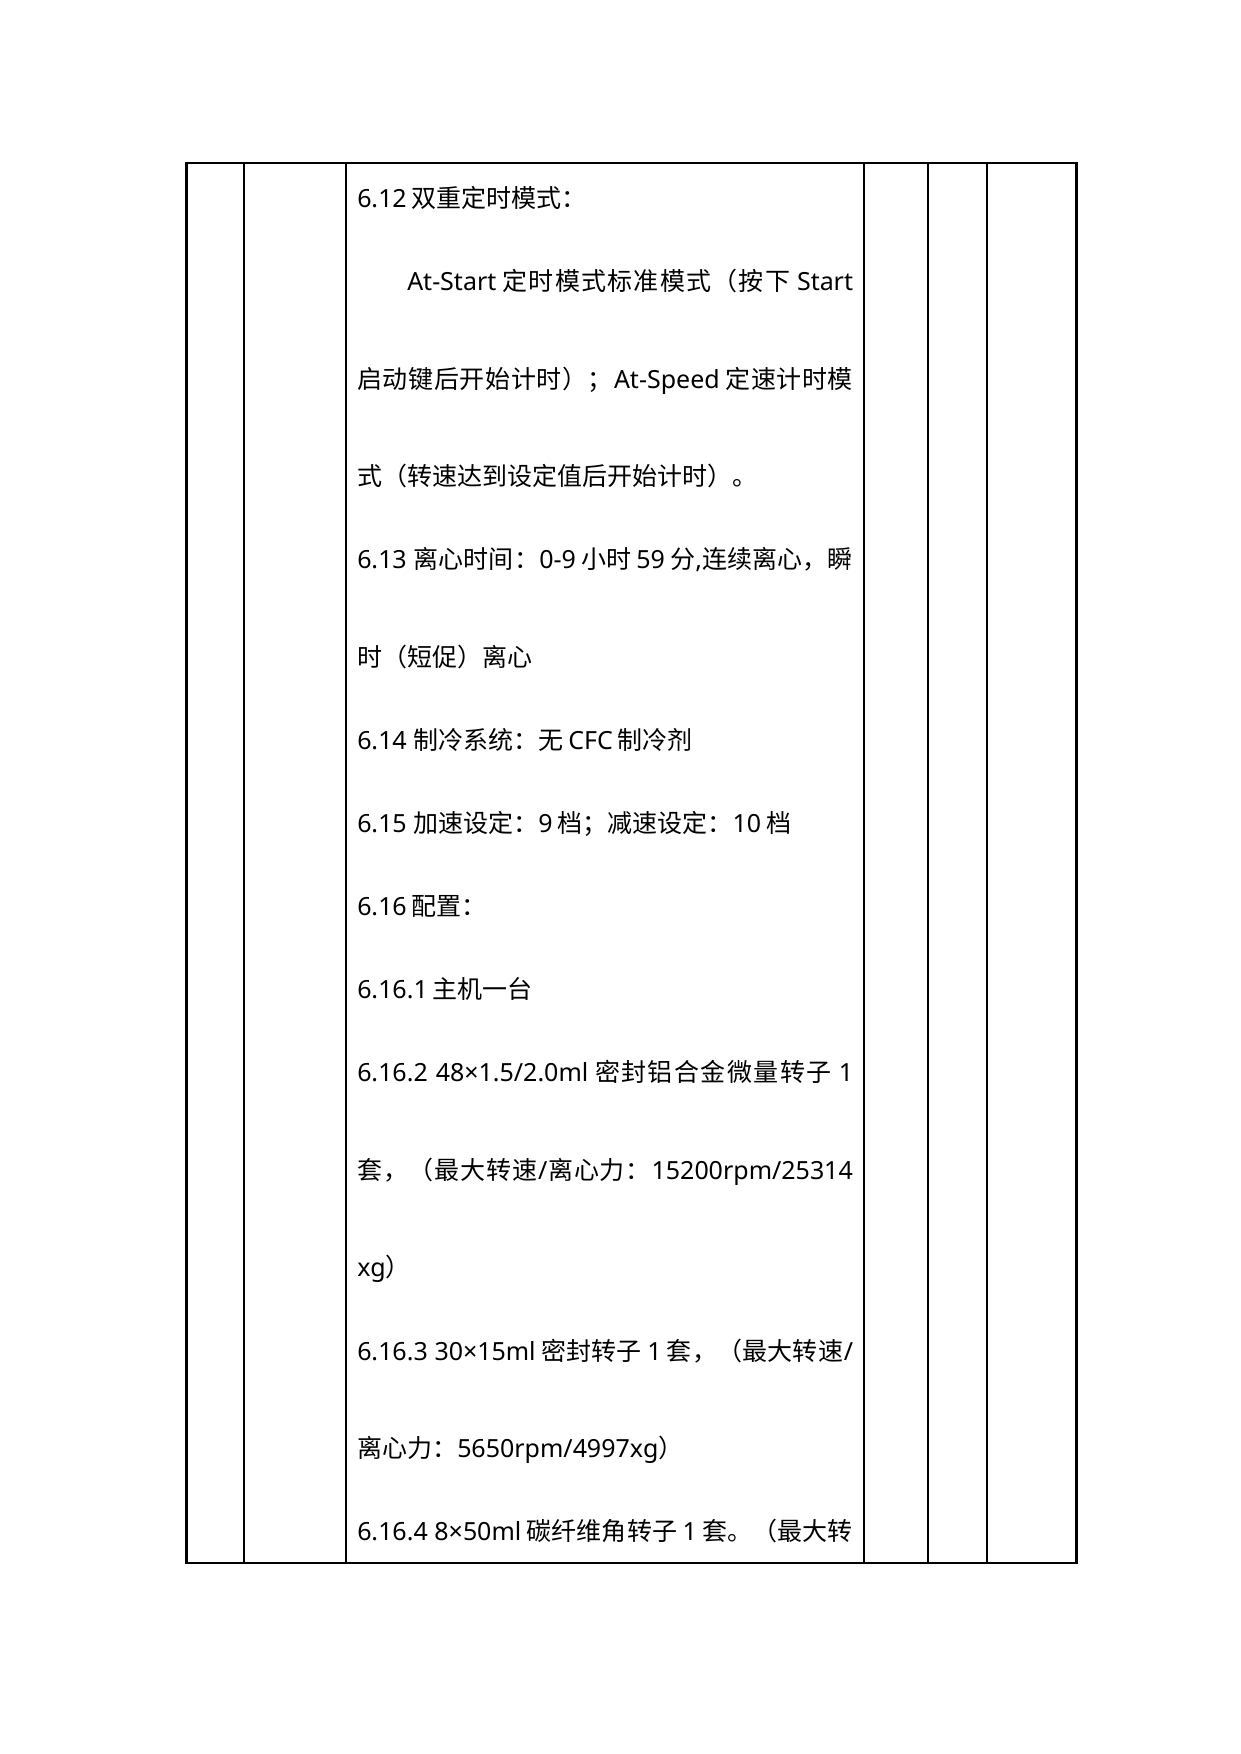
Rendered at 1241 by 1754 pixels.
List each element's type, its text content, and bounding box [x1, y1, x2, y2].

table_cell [347, 164, 863, 1562]
table_cell 2 [188, 164, 243, 1562]
table_cell 是 [988, 164, 1075, 1562]
table_cell 台 [865, 164, 927, 1562]
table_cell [245, 164, 345, 1562]
table_cell 1 [929, 164, 986, 1562]
